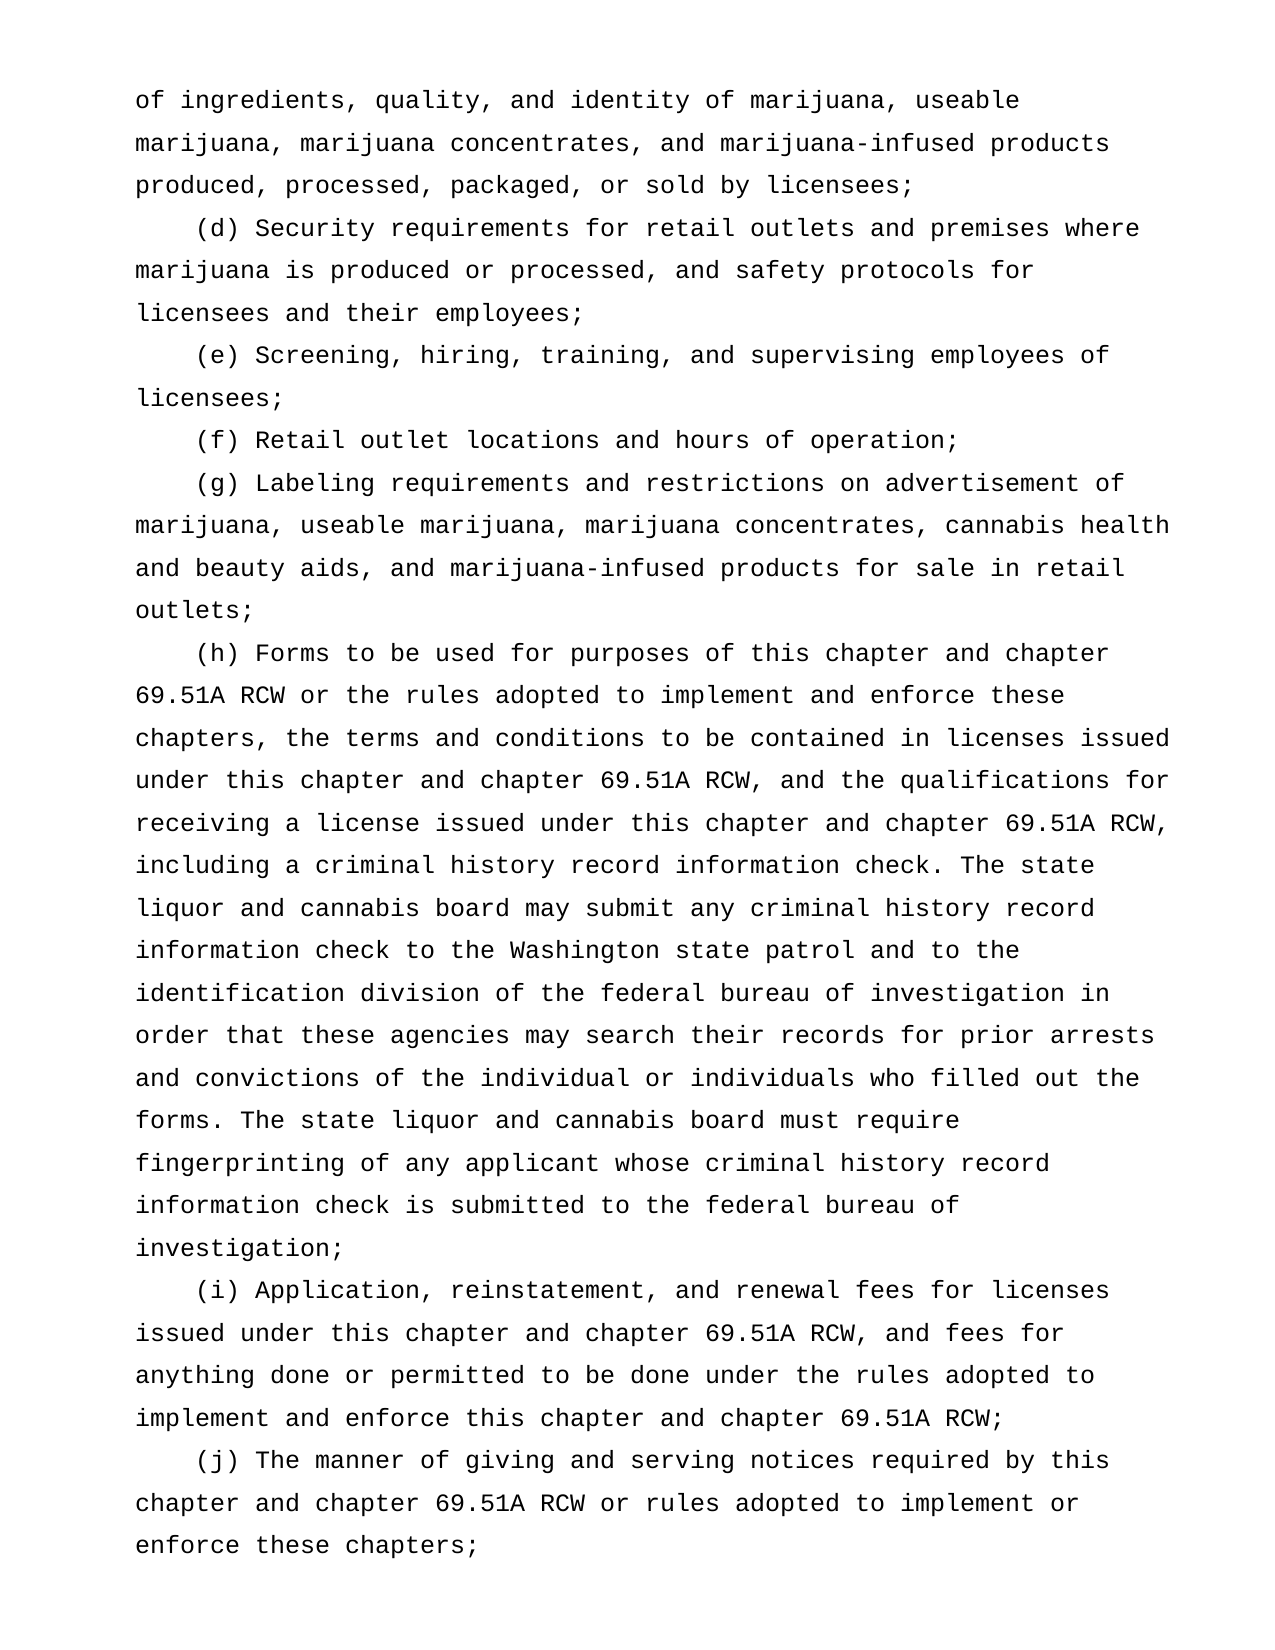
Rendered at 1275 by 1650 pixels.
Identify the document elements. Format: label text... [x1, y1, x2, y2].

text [135, 75, 1170, 202]
text (i) Application, reinstatement, and renewal fees for licenses issued under this chapter and chapter 69.51A RCW, and fees for anything done or permitted to be done under the rules adopted to implement and enforce this chapter and chapter 69.51A RCW; [135, 1265, 1170, 1435]
text (f) Retail outlet locations and hours of operation; [135, 415, 1170, 457]
text (j) The manner of giving and serving notices required by this chapter and chapter 69.51A RCW or rules adopted to implement or enforce these chapters; [135, 1435, 1170, 1562]
text (g) Labeling requirements and restrictions on advertisement of marijuana, useable marijuana, marijuana concentrates, cannabis health and beauty aids, and marijuana-infused products for sale in retail outlets; [135, 457, 1170, 627]
text (e) Screening, hiring, training, and supervising employees of licensees; [135, 330, 1170, 415]
text (h) Forms to be used for purposes of this chapter and chapter 69.51A RCW or the rules adopted to implement and enforce these chapters, the terms and conditions to be contained in licenses issued under this chapter and chapter 69.51A RCW, and the qualifications for receiving a license issued under this chapter and chapter 69.51A RCW, including a criminal history record information check. The state liquor and cannabis board may submit any criminal history record information check to the Washington state patrol and to the identification division of the federal bureau of investigation in order that these agencies may search their records for prior arrests and convictions of the individual or individuals who filled out the forms. The state liquor and cannabis board must require fingerprinting of any applicant whose criminal history record information check is submitted to the federal bureau of investigation; [135, 627, 1170, 1265]
text (d) Security requirements for retail outlets and premises where marijuana is produced or processed, and safety protocols for licensees and their employees; [135, 202, 1170, 330]
